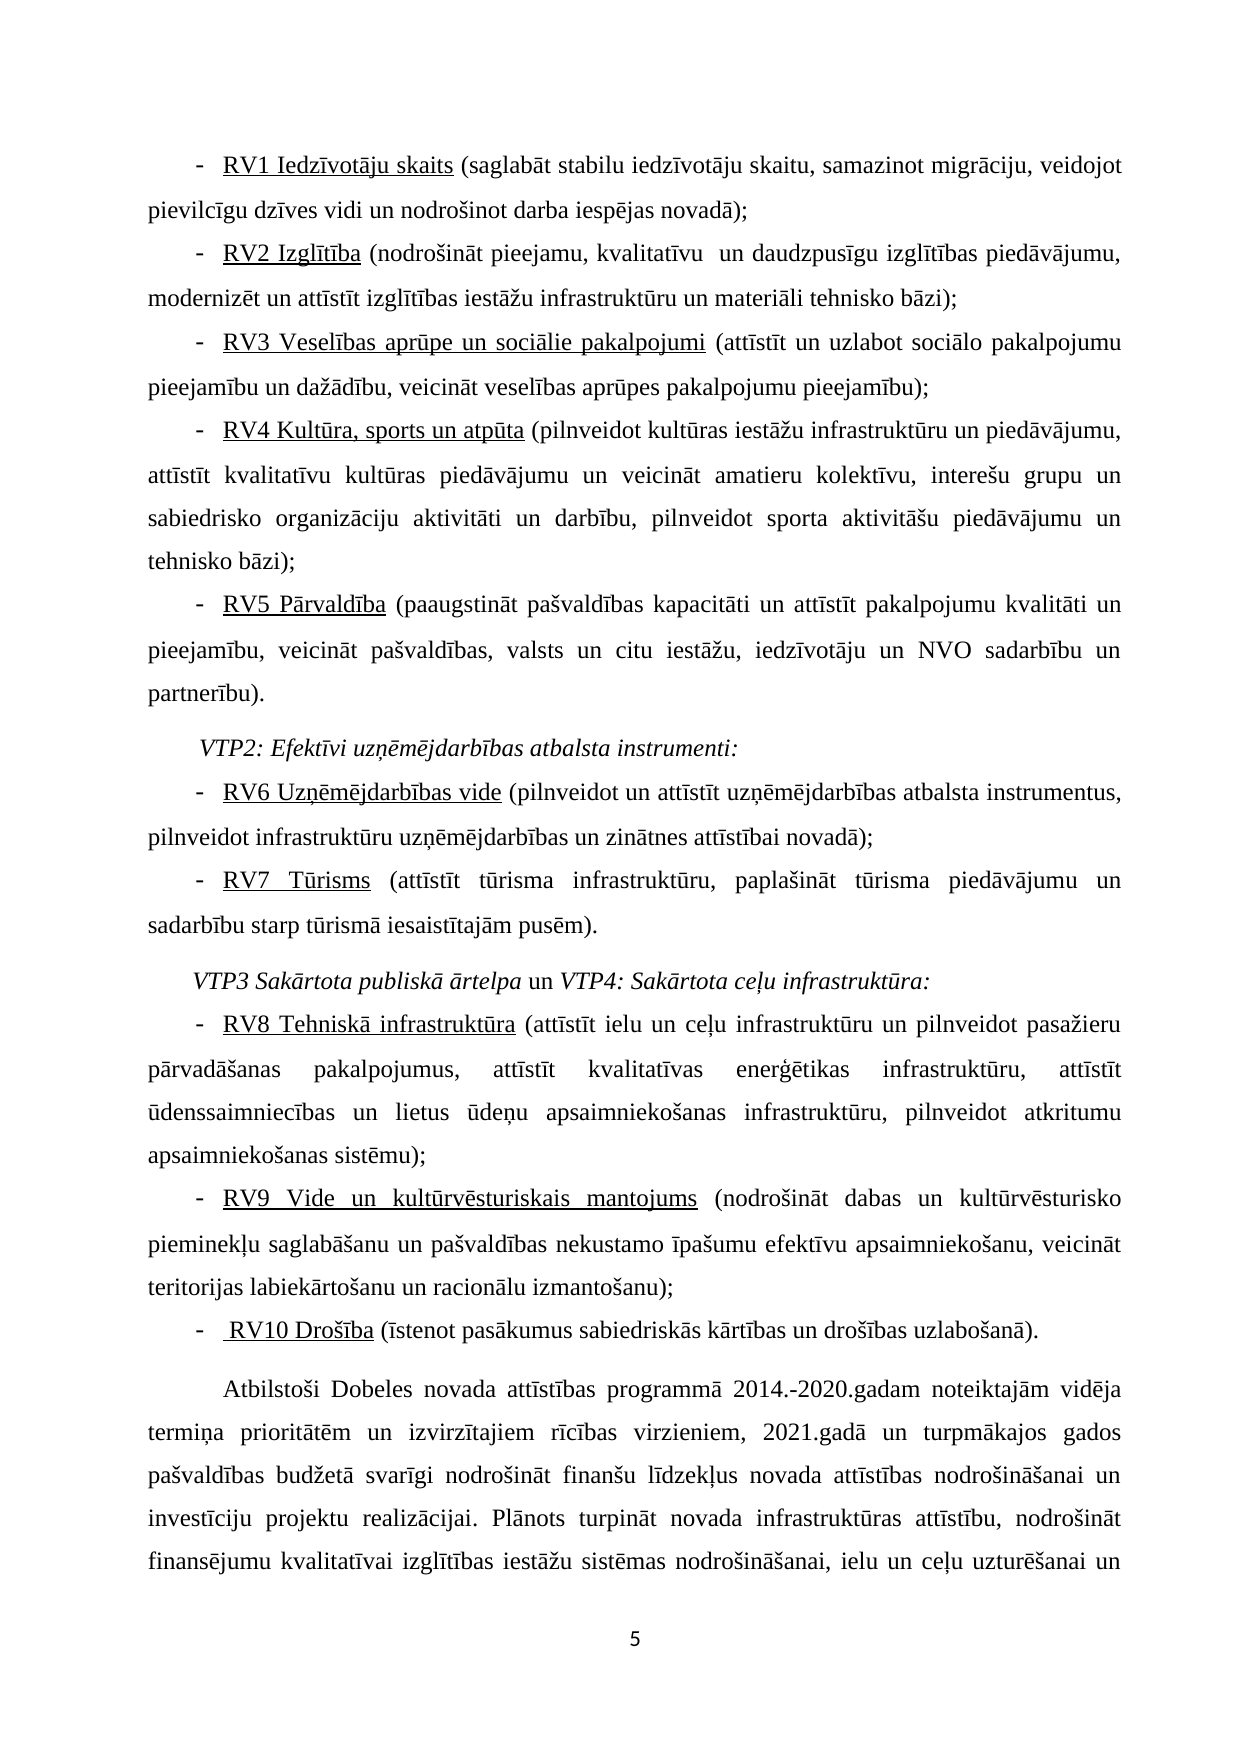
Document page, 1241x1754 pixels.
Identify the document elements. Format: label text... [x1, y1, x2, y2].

list RV10 Drošība (īstenot pasākumus sabiedriskās kārtības un drošības uzlabošanā). [148, 1315, 1122, 1346]
list RV6 Uzņēmējdarbības vide (pilnveidot un attīstīt uzņēmējdarbības atbalsta instrumentus, pilnveidot infrastruktūru uzņēmējdarbības un zinātnes attīstībai novadā); [148, 777, 1122, 851]
list RV9 Vide un kultūrvēsturiskais mantojums (nodrošināt dabas un kultūrvēsturisko pieminekļu saglabāšanu un pašvaldības nekustamo īpašumu efektīvu apsaimniekošanu, veicināt teritorijas labiekārtošanu un racionālu izmantošanu); [148, 1183, 1122, 1301]
text VTP2: Efektīvi uzņēmējdarbības atbalsta instrumenti: [148, 733, 1122, 762]
list RV4 Kultūra, sports un atpūta (pilnveidot kultūras iestāžu infrastruktūru un piedāvājumu, attīstīt kvalitatīvu kultūras piedāvājumu un veicināt amatieru kolektīvu, interešu grupu un sabiedrisko organizāciju aktivitāti un darbību, pilnveidot sporta aktivitāšu piedāvājumu un tehnisko bāzi); [148, 415, 1122, 575]
list RV7 Tūrisms (attīstīt tūrisma infrastruktūru, paplašināt tūrisma piedāvājumu un sadarbību starp tūrismā iesaistītajām pusēm). [148, 865, 1122, 939]
list RV1 Iedzīvotāju skaits (saglabāt stabilu iedzīvotāju skaitu, samazinot migrāciju, veidojot pievilcīgu dzīves vidi un nodrošinot darba iespējas novadā); [148, 150, 1122, 224]
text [148, 1374, 1122, 1575]
list RV3 Veselības aprūpe un sociālie pakalpojumi (attīstīt un uzlabot sociālo pakalpojumu pieejamību un dažādību, veicināt veselības aprūpes pakalpojumu pieejamību); [148, 327, 1122, 401]
list RV8 Tehniskā infrastruktūra (attīstīt ielu un ceļu infrastruktūru un pilnveidot pasažieru pārvadāšanas pakalpojumus, attīstīt kvalitatīvas enerģētikas infrastruktūru, attīstīt ūdenssaimniecības un lietus ūdeņu apsaimniekošanas infrastruktūru, pilnveidot atkritumu apsaimniekošanas sistēmu); [148, 1009, 1122, 1169]
text VTP3 Sakārtota publiskā ārtelpa un VTP4: Sakārtota ceļu infrastruktūra: [192, 966, 1122, 994]
list RV5 Pārvaldība (paaugstināt pašvaldības kapacitāti un attīstīt pakalpojumu kvalitāti un pieejamību, veicināt pašvaldības, valsts un citu iestāžu, iedzīvotāju un NVO sadarbību un partnerību). [148, 589, 1122, 707]
list RV2 Izglītība (nodrošināt pieejamu, kvalitatīvu un daudzpusīgu izglītības piedāvājumu, modernizēt un attīstīt izglītības iestāžu infrastruktūru un materiāli tehnisko bāzi); [148, 238, 1122, 312]
